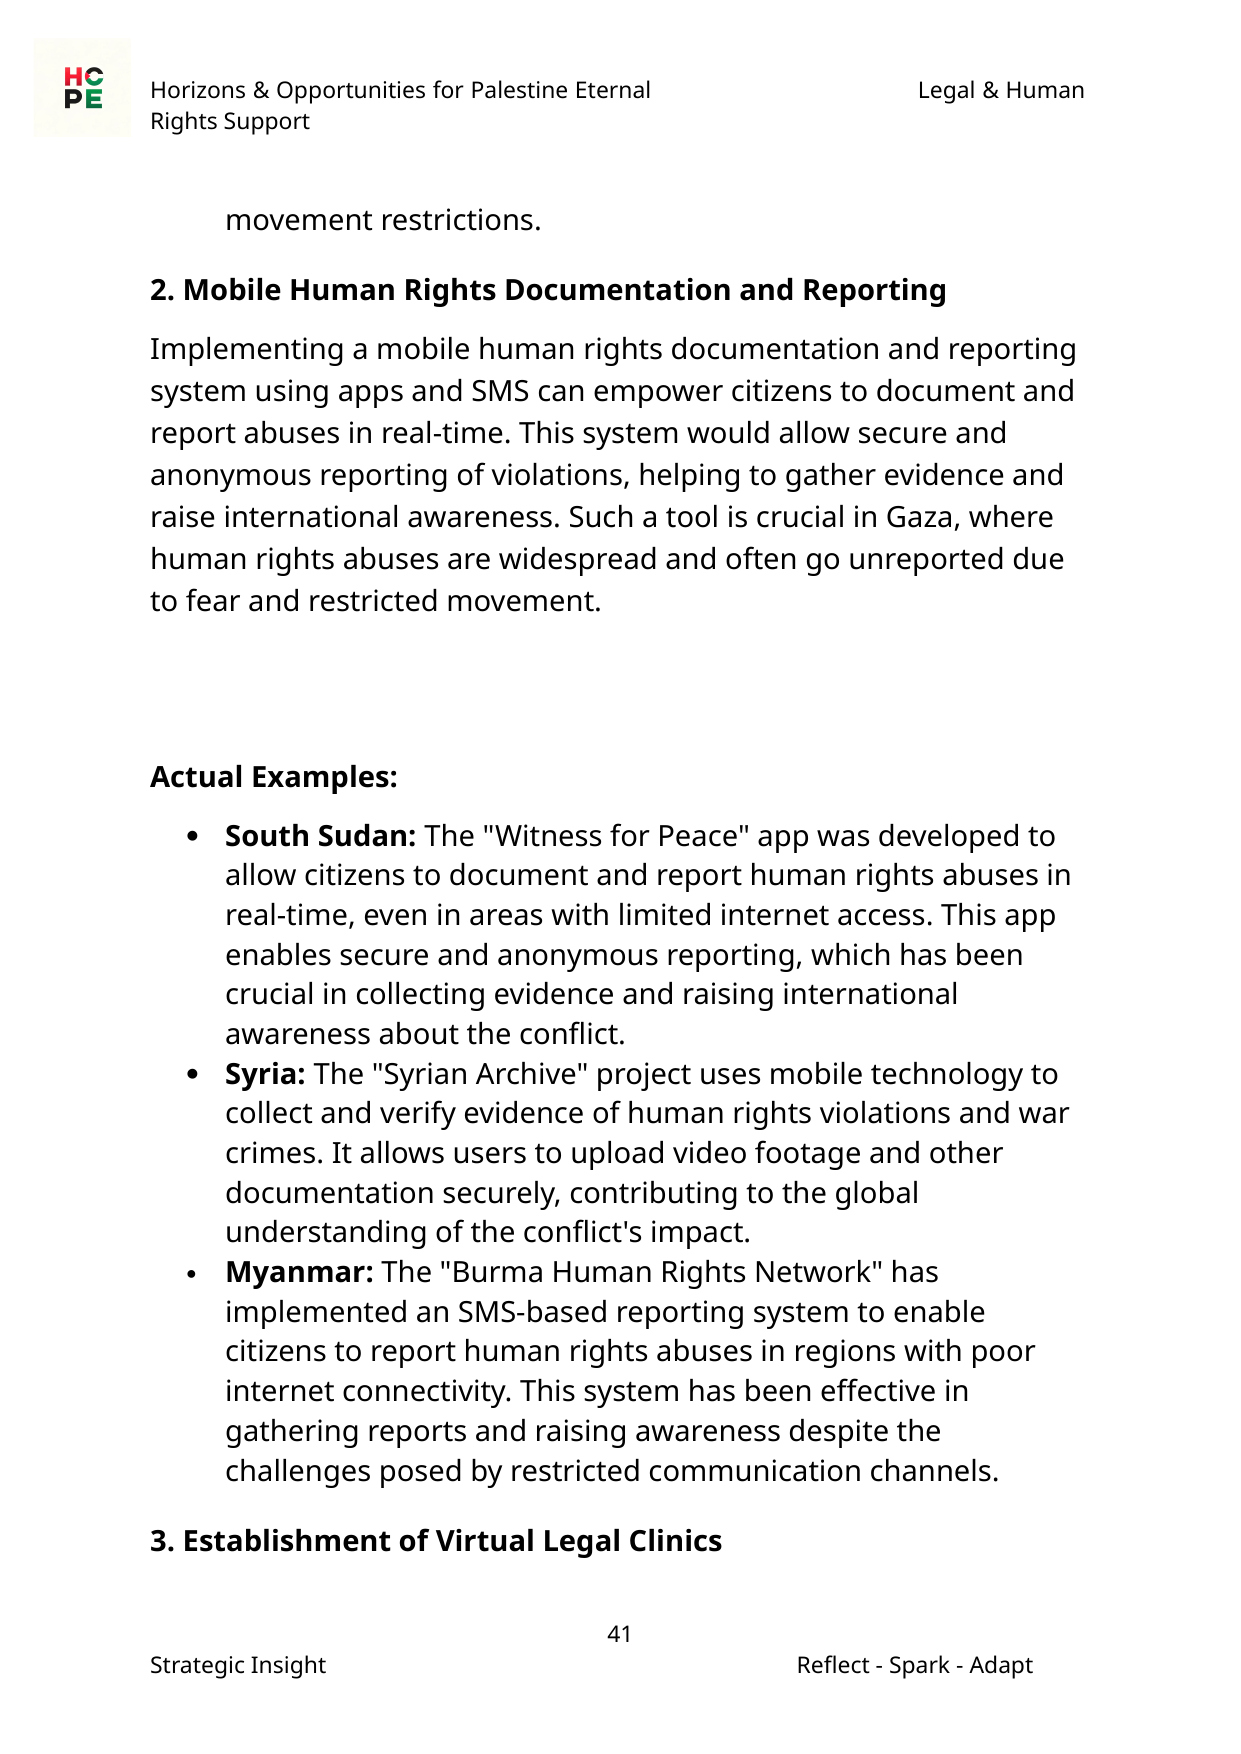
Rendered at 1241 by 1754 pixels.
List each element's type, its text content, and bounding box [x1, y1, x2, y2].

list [187, 199, 1090, 270]
list South Sudan: The "Witness for Peace" app was developed to allow citizens to document and report human rights abuses in real-time, even in areas with limited internet access. This app enables secure and anonymous reporting, which has been crucial in collecting evidence and raising international awareness about the conflict. [187, 815, 1090, 1053]
text Actual Examples: [150, 756, 1090, 796]
text 3. Establishment of Virtual Legal Clinics [150, 1521, 1090, 1560]
list Syria: The "Syrian Archive" project uses mobile technology to collect and verify evidence of human rights violations and war crimes. It allows users to upload video footage and other documentation securely, contributing to the global understanding of the conflict's impact. [187, 1053, 1090, 1251]
text Implementing a mobile human rights documentation and reporting system using apps and SMS can empower citizens to document and report abuses in real-time. This system would allow secure and anonymous reporting of violations, helping to gather evidence and raise international awareness. Such a tool is crucial in Gaza, where human rights abuses are widespread and often go unreported due to fear and restricted movement. [150, 328, 1090, 620]
list Myanmar: The "Burma Human Rights Network" has implemented an SMS-based reporting system to enable citizens to report human rights abuses in regions with poor internet connectivity. This system has been effective in gathering reports and raising awareness despite the challenges posed by restricted communication channels. [187, 1251, 1090, 1521]
text 2. Mobile Human Rights Documentation and Reporting [150, 270, 1090, 309]
picture [33, 38, 132, 137]
